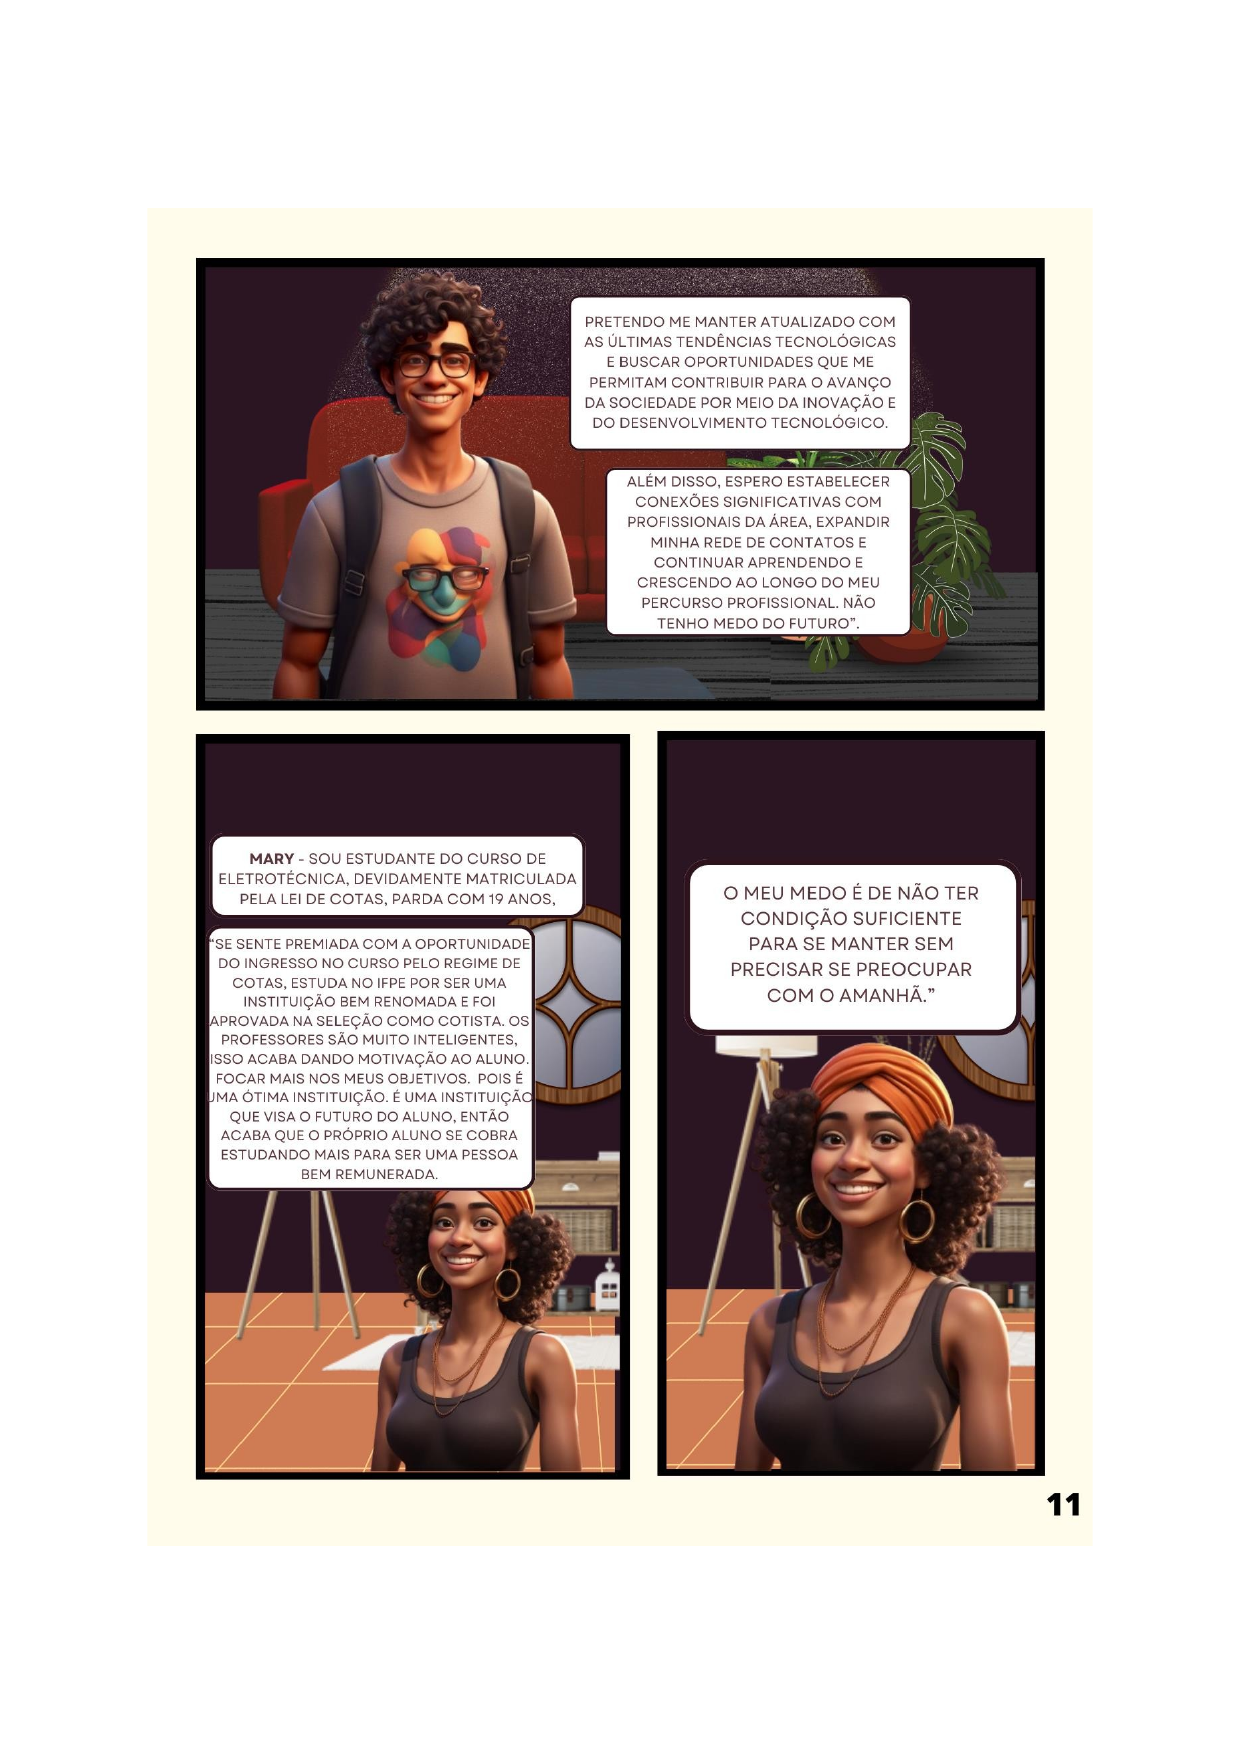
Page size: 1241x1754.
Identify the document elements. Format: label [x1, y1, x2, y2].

picture [147, 208, 1093, 1546]
